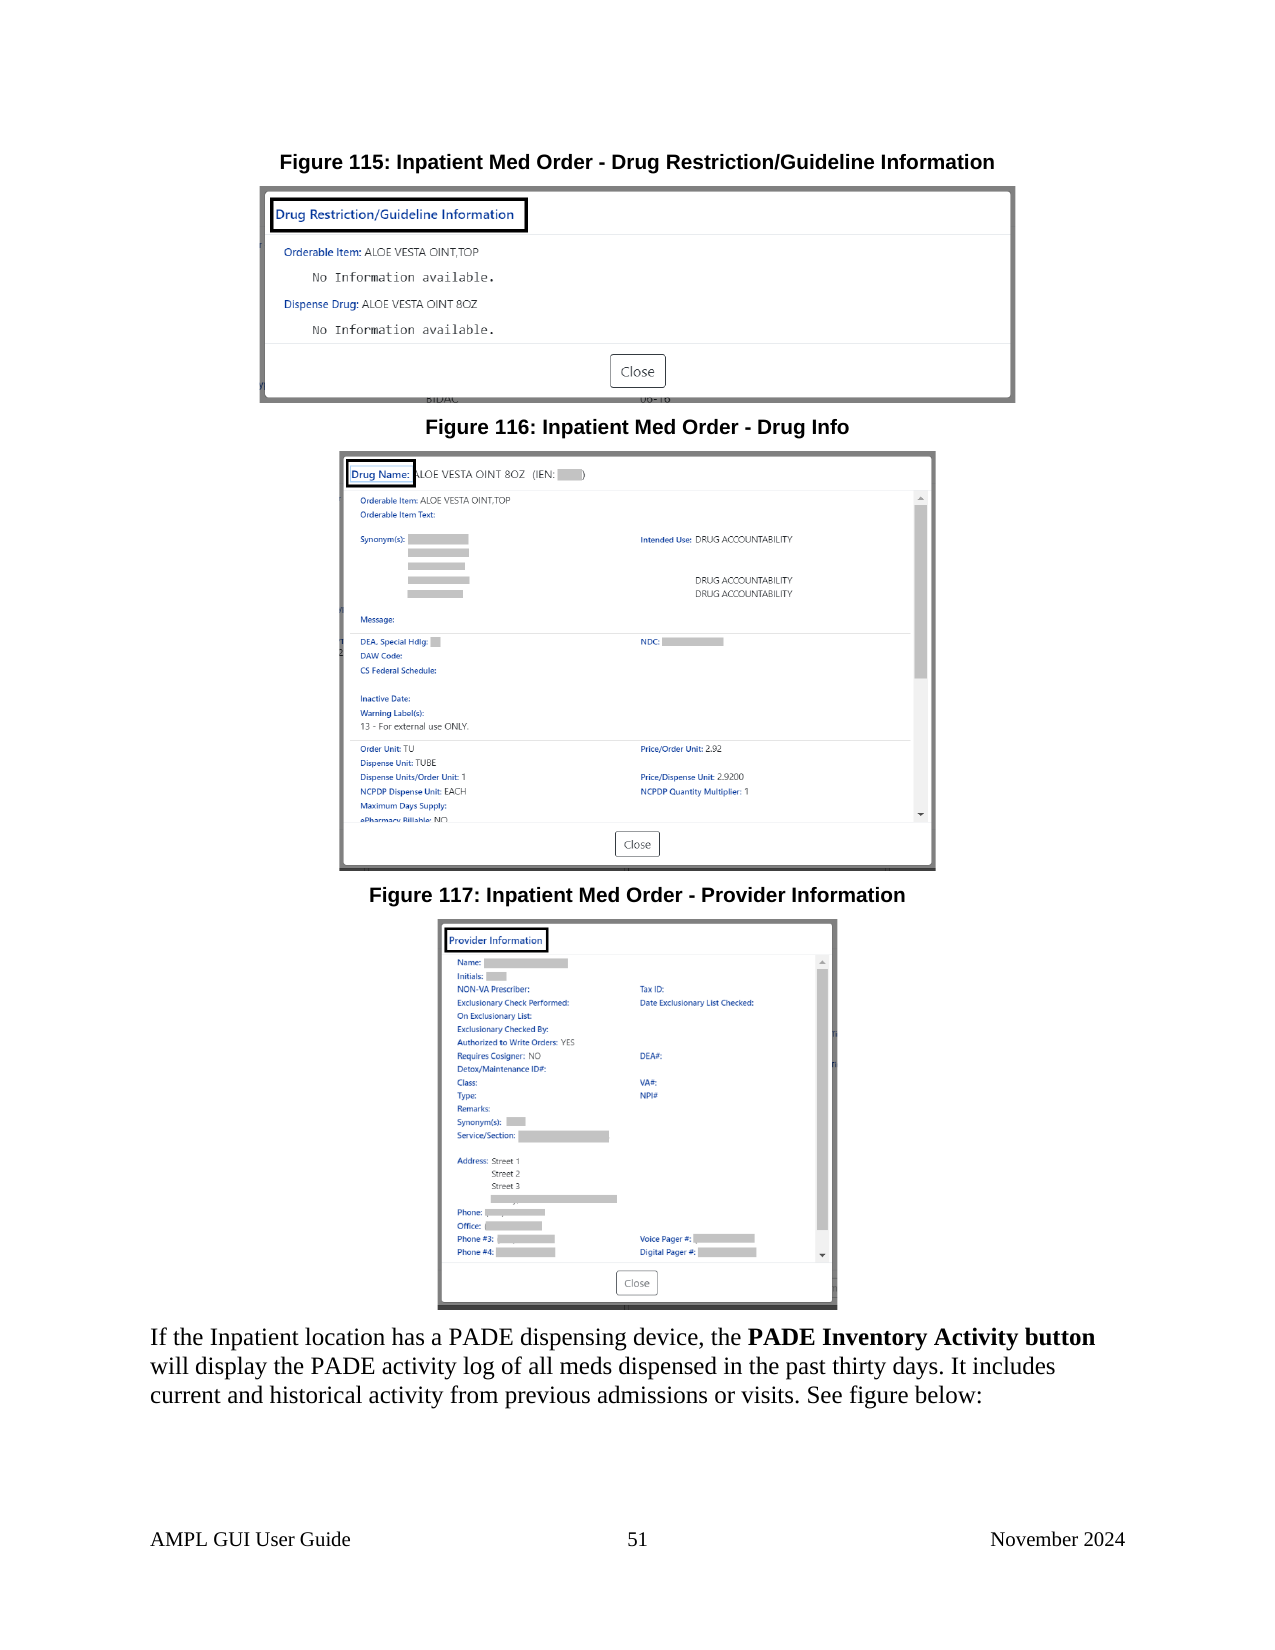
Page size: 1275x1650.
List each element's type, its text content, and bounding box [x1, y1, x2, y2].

picture [339, 451, 936, 871]
text Figure 115: Inpatient Med Order - Drug Restriction/Guideline Information [150, 150, 1125, 174]
text Figure 116: Inpatient Med Order - Drug Info [150, 415, 1125, 439]
picture [437, 919, 838, 1310]
text Figure 117: Inpatient Med Order - Provider Information [150, 883, 1125, 907]
picture [259, 186, 1016, 403]
text If the Inpatient location has a PADE dispensing device, the PADE Inventory Activity button will display the PADE activity log of all meds dispensed in the past thirty days. It includes current and historical activity from previous admissions or visits. See figure below: [150, 1322, 1125, 1408]
